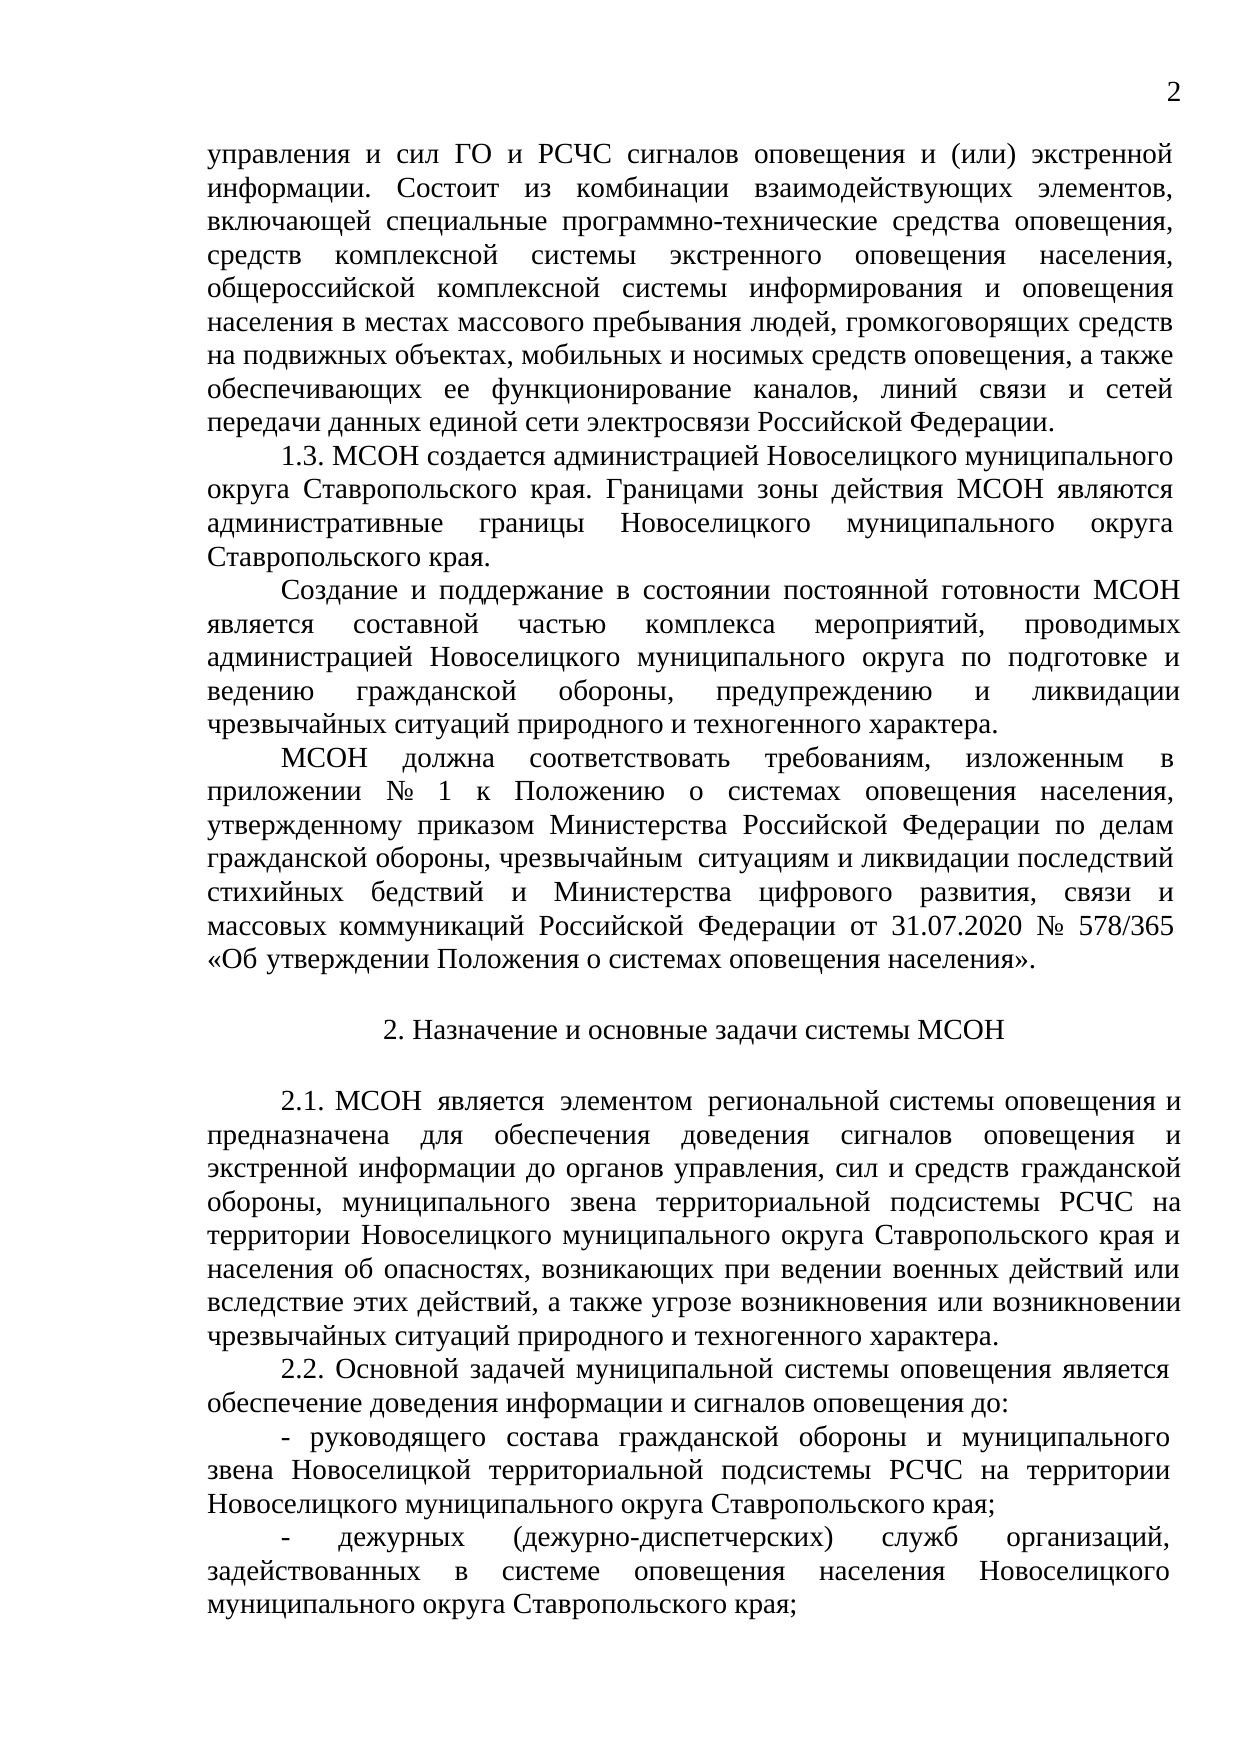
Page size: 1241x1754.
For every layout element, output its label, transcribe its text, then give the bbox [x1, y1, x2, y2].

text Создание и поддержание в состоянии постоянной готовности МСОН является составной частью комплекса мероприятий, проводимых администрацией Новоселицкого муниципального округа по подготовке и ведению гражданской обороны, предупреждению и ликвидации чрезвычайных ситуаций природного и техногенного характера. [207, 572, 1181, 740]
text 1.3. МСОН создается администрацией Новоселицкого муниципального округа Ставропольского края. Границами зоны действия МСОН являются административные границы Новоселицкого муниципального округа Ставропольского края. [207, 438, 1174, 572]
text 2.2. Основной задачей муниципальной системы оповещения является обеспечение доведения информации и сигналов оповещения до: [207, 1352, 1171, 1419]
text МСОН должна соответствовать требованиям, изложенным в приложении № 1 к Положению о системах оповещения населения, утвержденному приказом Министерства Российской Федерации по делам гражданской обороны, чрезвычайным ситуациям и ликвидации последствий стихийных бедствий и Министерства цифрового развития, связи и массовых коммуникаций Российской Федерации от 31.07.2020 № 578/365 «Об утверждении Положения о системах оповещения населения». [207, 740, 1174, 975]
text - дежурных (дежурно-диспетчерских) служб организаций, задействованных в системе оповещения населения Новоселицкого муниципального округа Ставропольского края; [207, 1519, 1171, 1620]
text 2.1. МСОН является элементом региональной системы оповещения и предназначена для обеспечения доведения сигналов оповещения и экстренной информации до органов управления, сил и средств гражданской обороны, муниципального звена территориальной подсистемы РСЧС на территории Новоселицкого муниципального округа Ставропольского края и населения об опасностях, возникающих при ведении военных действий или вследствие этих действий, а также угрозе возникновения или возникновении чрезвычайных ситуаций природного и техногенного характера. [207, 1083, 1181, 1352]
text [207, 136, 1174, 438]
text 2. Назначение и основные задачи системы МСОН [207, 1008, 1181, 1046]
text - руководящего состава гражданской обороны и муниципального звена Новоселицкой территориальной подсистемы РСЧС на территории Новоселицкого муниципального округа Ставропольского края; [207, 1419, 1171, 1519]
